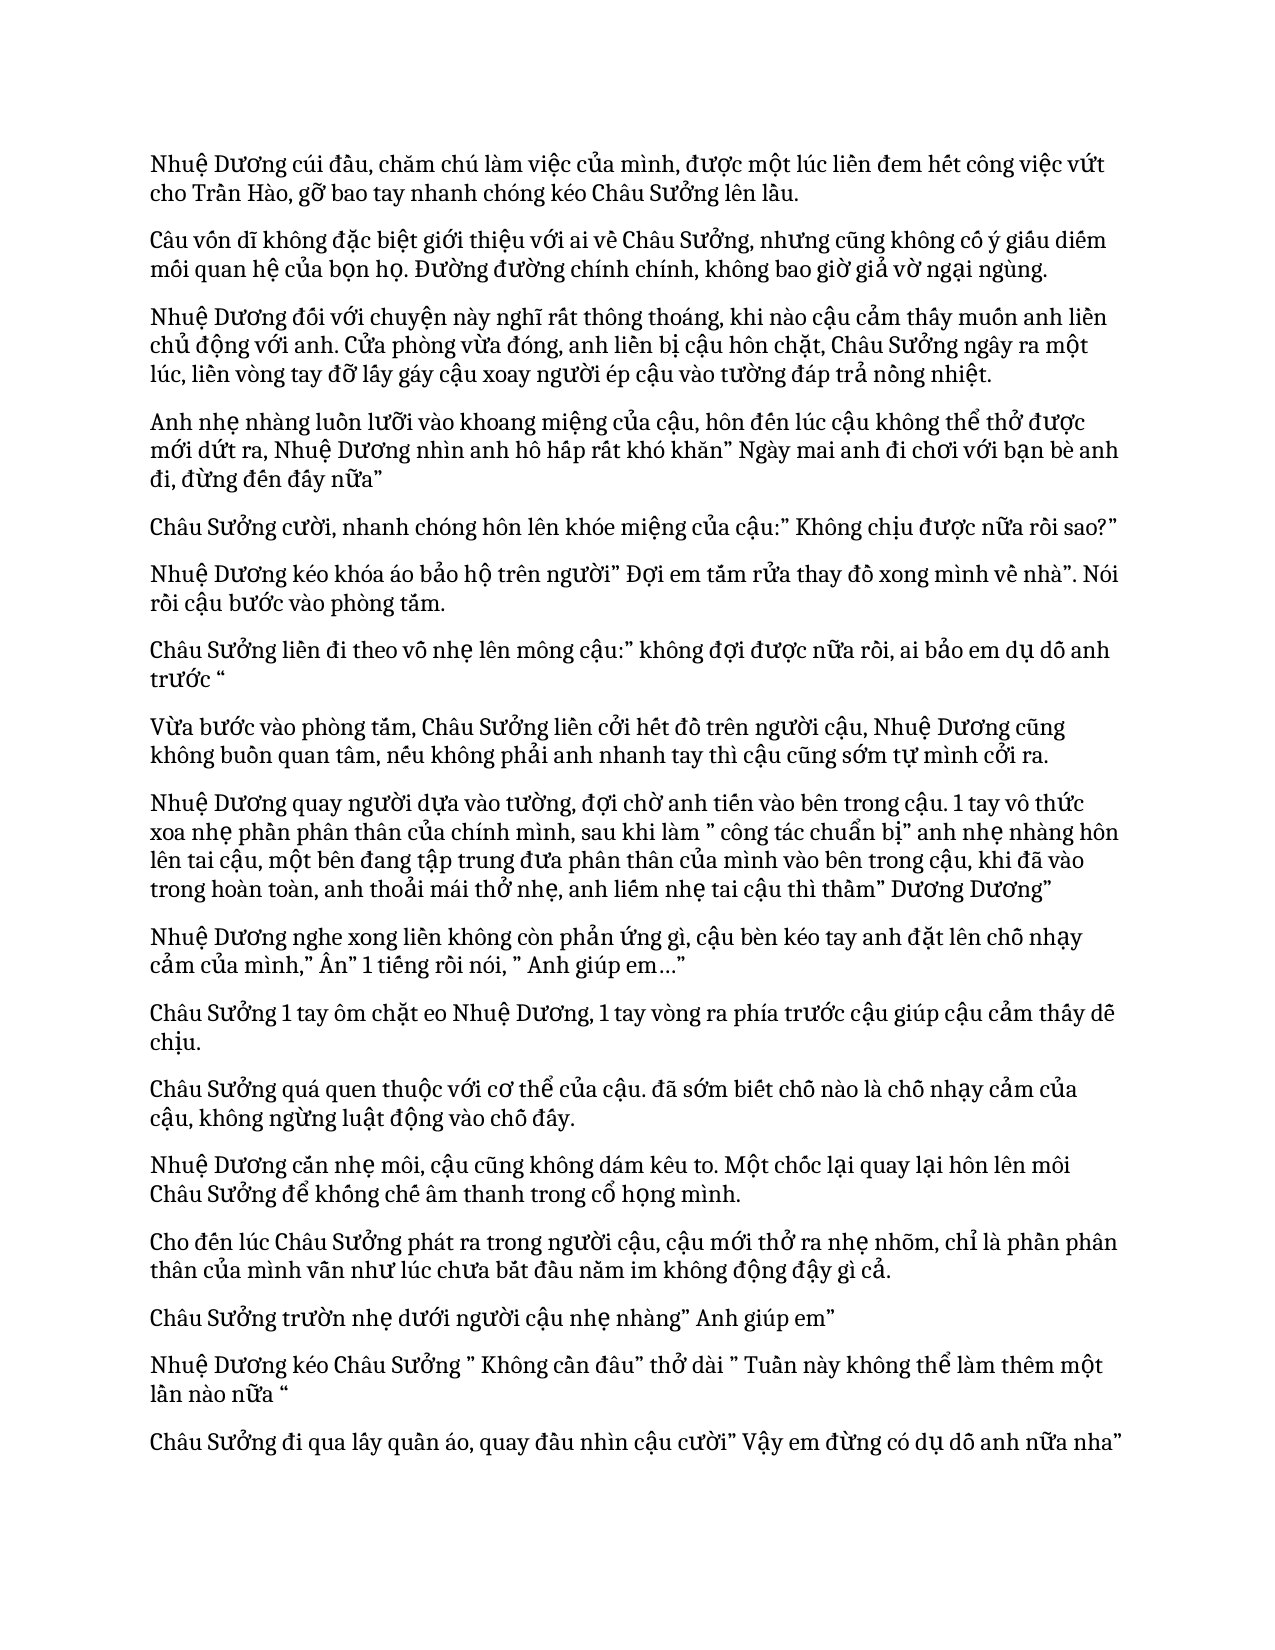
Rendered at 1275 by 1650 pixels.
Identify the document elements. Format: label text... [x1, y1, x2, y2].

text Câu vốn dĩ không đặc biệt giới thiệu với ai về Châu Sưởng, nhưng cũng không cố ý giấu diếm mối quan hệ của bọn họ. Đường đường chính chính, không bao giờ giả vờ ngại ngùng. [150, 226, 1125, 284]
text Châu Sưởng đi qua lấy quần áo, quay đầu nhìn cậu cười” Vậy em đừng có dụ dỗ anh nữa nha” [150, 1427, 1125, 1456]
text Châu Sưởng quá quen thuộc với cơ thể của cậu. đã sớm biết chỗ nào là chỗ nhạy cảm của cậu, không ngừng luật động vào chỗ đấy. [150, 1075, 1125, 1132]
text Vừa bước vào phòng tắm, Châu Sưởng liền cởi hết đồ trên người cậu, Nhuệ Dương cũng không buồn quan tâm, nếu không phải anh nhanh tay thì cậu cũng sớm tự mình cởi ra. [150, 712, 1125, 770]
text Nhuệ Dương quay người dựa vào tường, đợi chờ anh tiến vào bên trong cậu. 1 tay vô thức xoa nhẹ phần phân thân của chính mình, sau khi làm ” công tác chuẩn bị” anh nhẹ nhàng hôn lên tai cậu, một bên đang tập trung đưa phân thân của mình vào bên trong cậu, khi đã vào trong hoàn toàn, anh thoải mái thở nhẹ, anh liếm nhẹ tai cậu thì thầm” Dương Dương” [150, 789, 1125, 904]
text Nhuệ Dương kéo Châu Sưởng ” Không cần đâu” thở dài ” Tuần này không thể làm thêm một lần nào nữa “ [150, 1351, 1125, 1409]
text Nhuệ Dương nghe xong liền không còn phản ứng gì, cậu bèn kéo tay anh đặt lên chỗ nhạy cảm của mình,” Ân” 1 tiếng rồi nói, ” Anh giúp em…” [150, 922, 1125, 980]
text Nhuệ Dương đối với chuyện này nghĩ rất thông thoáng, khi nào cậu cảm thấy muốn anh liền chủ động với anh. Cửa phòng vừa đóng, anh liền bị cậu hôn chặt, Châu Sưởng ngây ra một lúc, liền vòng tay đỡ lấy gáy cậu xoay người ép cậu vào tường đáp trả nồng nhiệt. [150, 302, 1125, 389]
text Nhuệ Dương kéo khóa áo bảo hộ trên người” Đợi em tắm rửa thay đồ xong mình về nhà”. Nói rồi cậu bước vào phòng tắm. [150, 560, 1125, 617]
text Châu Sưởng cười, nhanh chóng hôn lên khóe miệng của cậu:” Không chịu được nữa rồi sao?” [150, 512, 1125, 541]
text Cho đến lúc Châu Sưởng phát ra trong người cậu, cậu mới thở ra nhẹ nhõm, chỉ là phần phân thân của mình vẫn như lúc chưa bắt đầu nằm im không động đậy gì cả. [150, 1227, 1125, 1285]
text Nhuệ Dương cắn nhẹ môi, cậu cũng không dám kêu to. Một chốc lại quay lại hôn lên môi Châu Sưởng để khống chế âm thanh trong cổ họng mình. [150, 1151, 1125, 1209]
text Châu Sưởng 1 tay ôm chặt eo Nhuệ Dương, 1 tay vòng ra phía trước cậu giúp cậu cảm thấy dễ chịu. [150, 999, 1125, 1056]
text Anh nhẹ nhàng luồn lưỡi vào khoang miệng của cậu, hôn đến lúc cậu không thể thở được mới dứt ra, Nhuệ Dương nhìn anh hô hấp rất khó khăn” Ngày mai anh đi chơi với bạn bè anh đi, đừng đến đấy nữa” [150, 407, 1125, 494]
text Châu Sưởng trườn nhẹ dưới người cậu nhẹ nhàng” Anh giúp em” [150, 1304, 1125, 1332]
text Nhuệ Dương cúi đầu, chăm chú làm việc của mình, được một lúc liền đem hết công việc vứt cho Trần Hào, gỡ bao tay nhanh chóng kéo Châu Sưởng lên lầu. [150, 150, 1125, 207]
text Châu Sưởng liền đi theo vỗ nhẹ lên mông cậu:” không đợi được nữa rồi, ai bảo em dụ dỗ anh trước “ [150, 636, 1125, 694]
